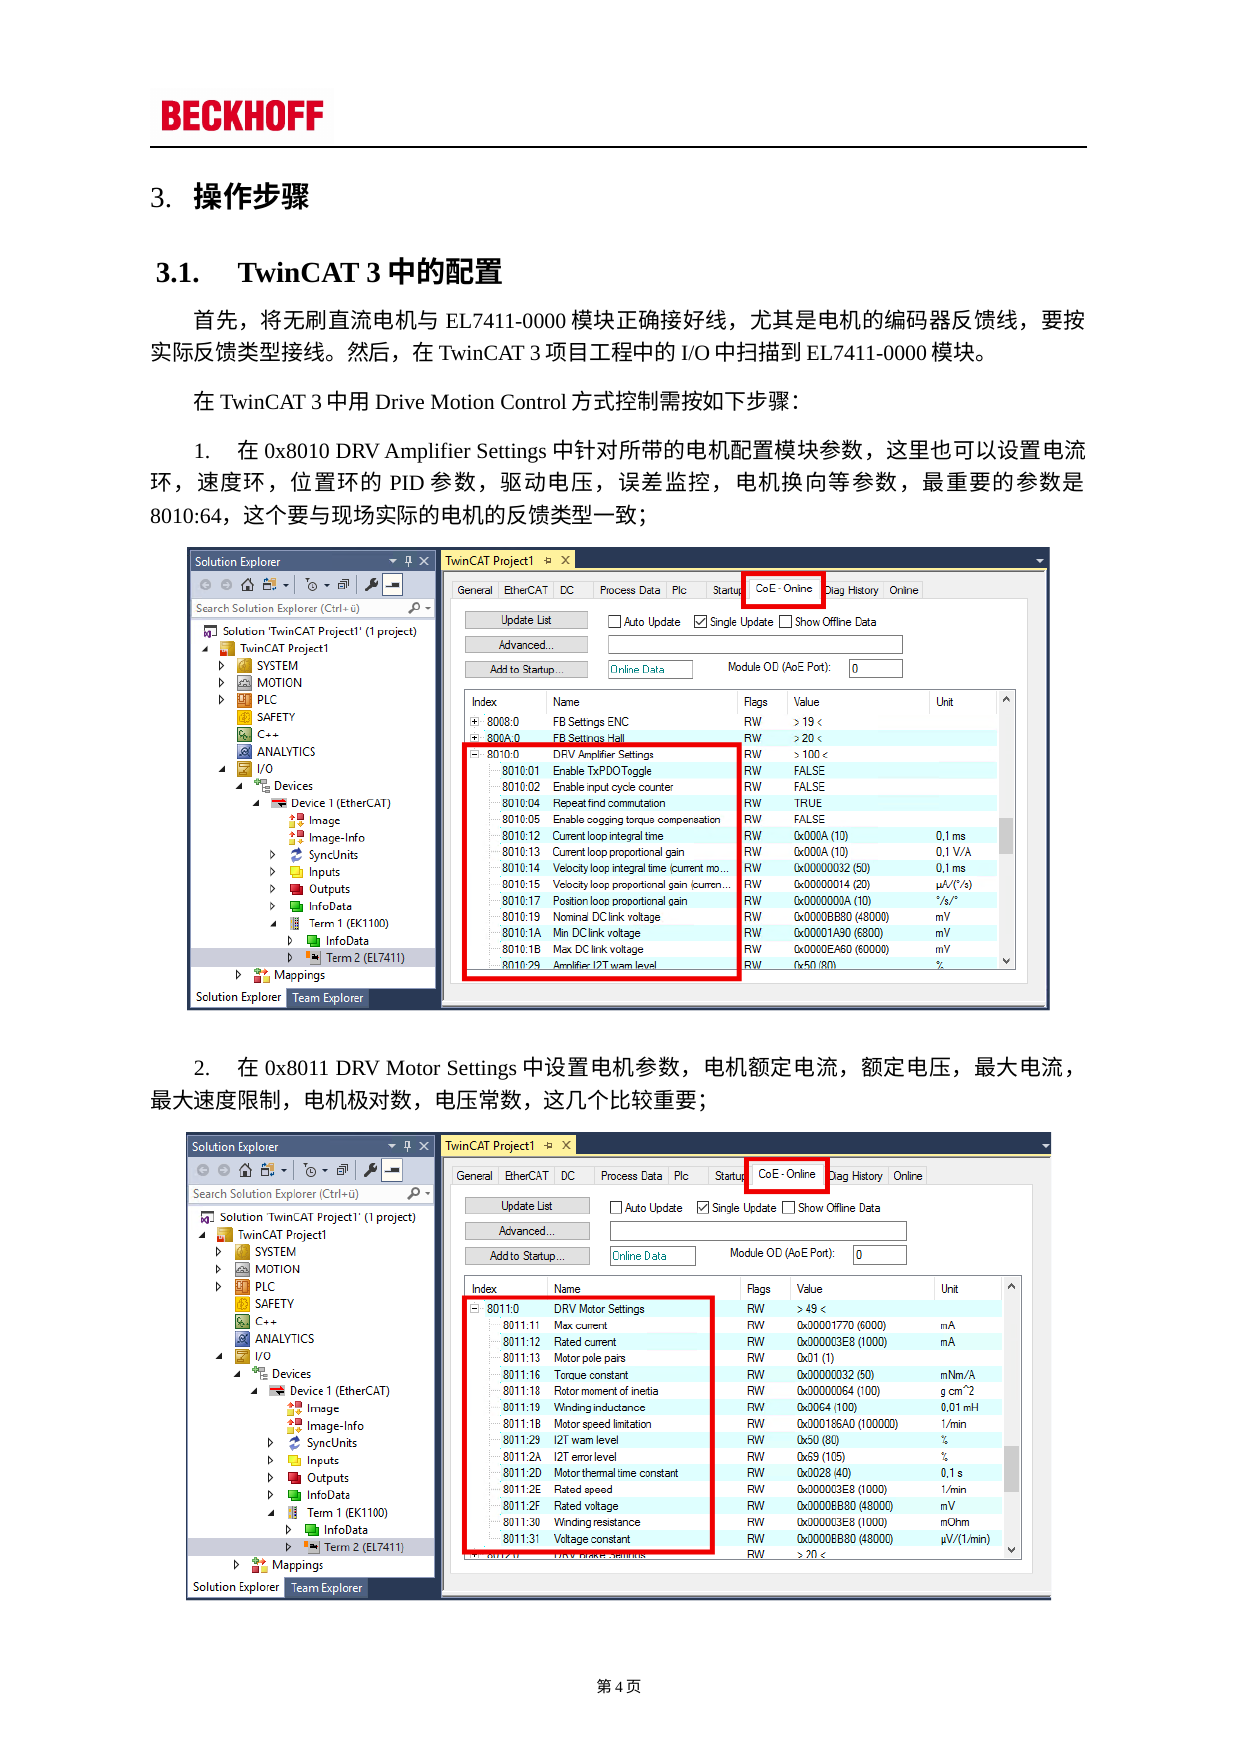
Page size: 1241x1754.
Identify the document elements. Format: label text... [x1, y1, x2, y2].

text 在TwinCAT 3中用 Drive Motion Control方式控制需按如下步骤： [150, 384, 1087, 416]
subtitle TwinCAT 3中的配置 [156, 237, 1087, 302]
list 在0x8010 DRV Amplifier Settings中针对所带的电机配置模块参数，这里也可以设置电流环，速度环，位置环的PID参数，驱动电压，误差监控，电机换向等参数，最重要的参数是8010:64，这个要与现场实际的电机的反馈类型一致； [150, 432, 1087, 530]
text 首先，将无刷直流电机与EL7411-0000模块正确接好线，尤其是电机的编码器反馈线，要按实际反馈类型接线。然后，在TwinCAT 3项目工程中的I/O中扫描到EL7411-0000模块。 [150, 302, 1087, 367]
picture [150, 88, 334, 144]
subtitle 操作步骤 [150, 163, 1087, 228]
list 在0x8011 DRV Motor Settings中设置电机参数，电机额定电流，额定电压，最大电流，最大速度限制，电机极对数，电压常数，这几个比较重要； [150, 1050, 1087, 1115]
picture [186, 1131, 1052, 1601]
picture [186, 546, 1052, 1011]
